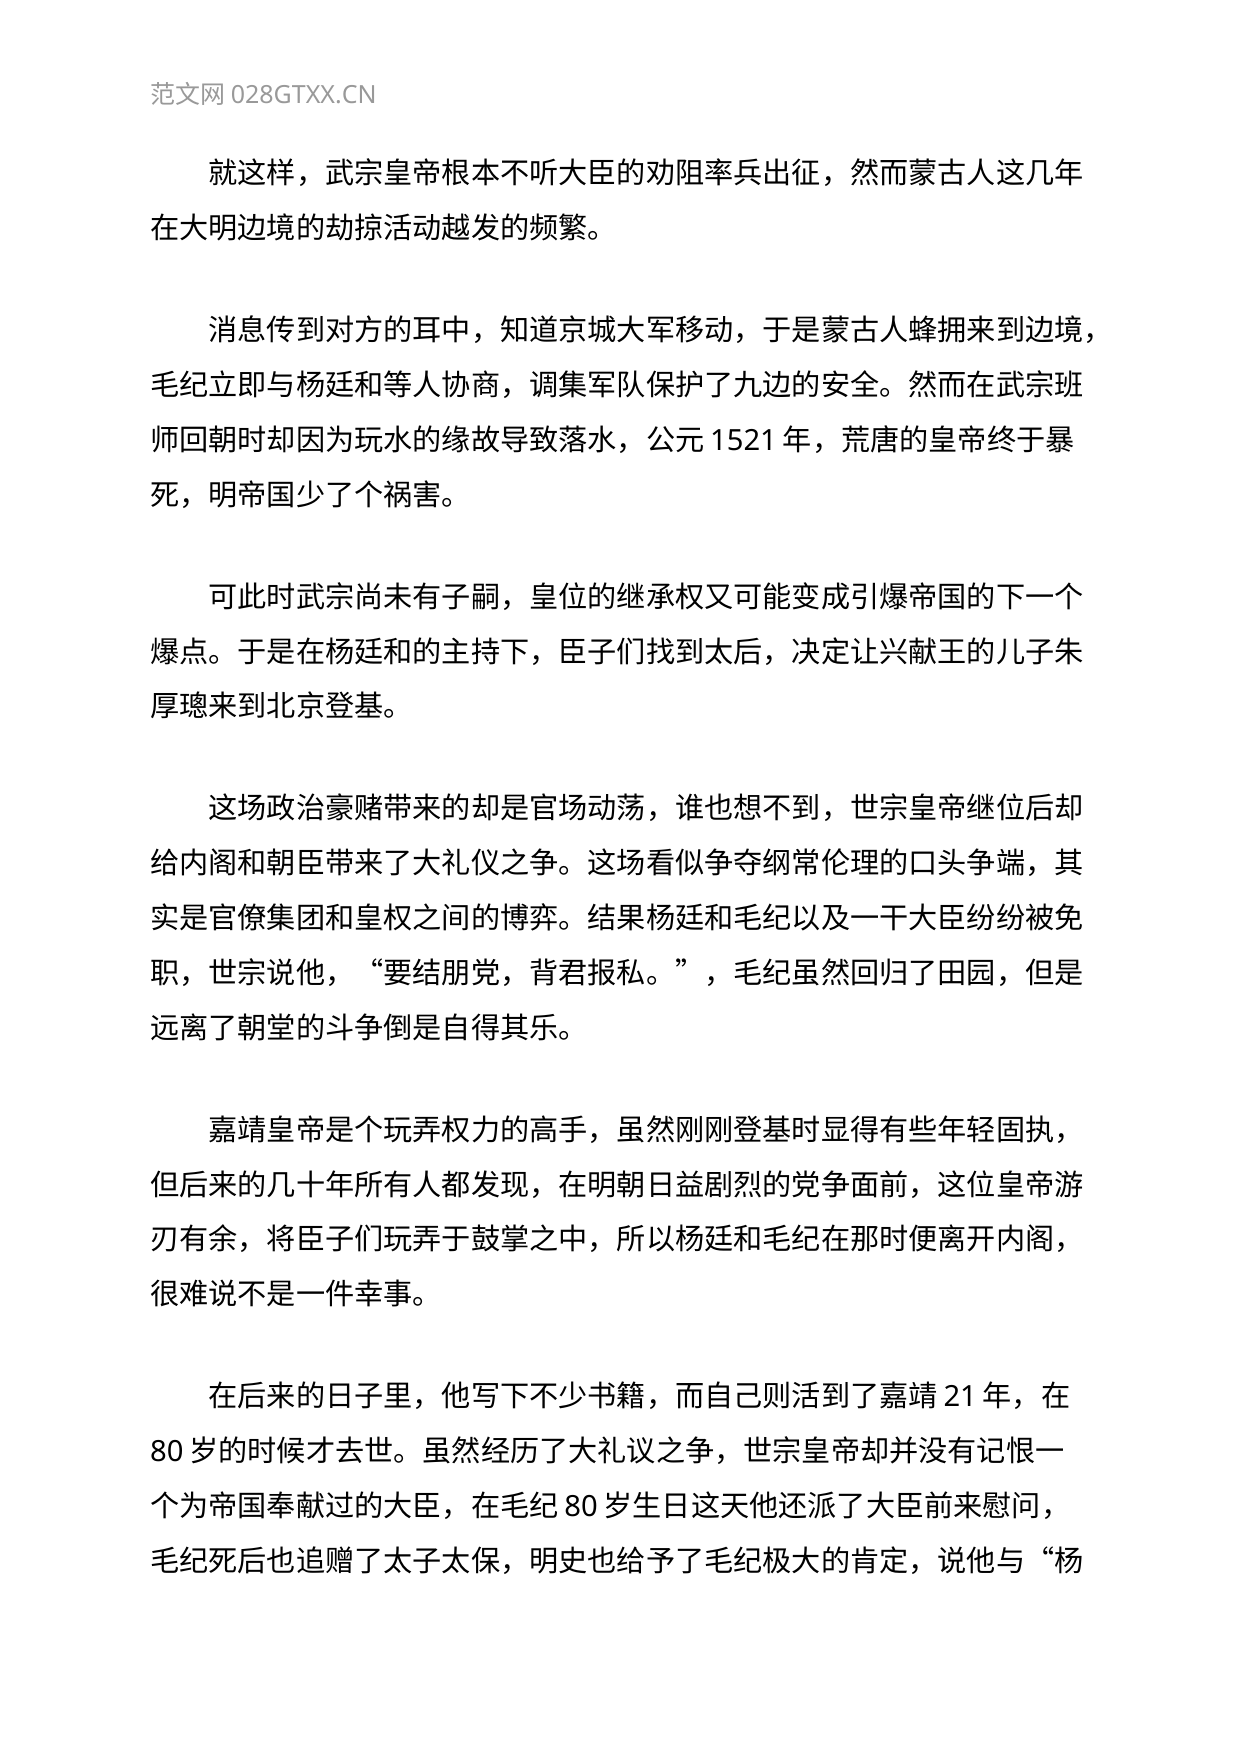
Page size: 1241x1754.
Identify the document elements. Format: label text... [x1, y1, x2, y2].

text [150, 1373, 1090, 1580]
text 这场政治豪赌带来的却是官场动荡，谁也想不到，世宗皇帝继位后却给内阁和朝臣带来了大礼仪之争。这场看似争夺纲常伦理的口头争端，其实是官僚集团和皇权之间的博弈。结果杨廷和毛纪以及一干大臣纷纷被免职，世宗说他，“要结朋党，背君报私。”，毛纪虽然回归了田园，但是远离了朝堂的斗争倒是自得其乐。 [150, 785, 1090, 1047]
text 嘉靖皇帝是个玩弄权力的高手，虽然刚刚登基时显得有些年轻固执，但后来的几十年所有人都发现，在明朝日益剧烈的党争面前，这位皇帝游刃有余，将臣子们玩弄于鼓掌之中，所以杨廷和毛纪在那时便离开内阁，很难说不是一件幸事。 [150, 1106, 1090, 1313]
text 消息传到对方的耳中，知道京城大军移动，于是蒙古人蜂拥来到边境，毛纪立即与杨廷和等人协商，调集军队保护了九边的安全。然而在武宗班师回朝时却因为玩水的缘故导致落水，公元1521年，荒唐的皇帝终于暴死，明帝国少了个祸害。 [150, 307, 1090, 514]
text 可此时武宗尚未有子嗣，皇位的继承权又可能变成引爆帝国的下一个爆点。于是在杨廷和的主持下，臣子们找到太后，决定让兴献王的儿子朱厚璁来到北京登基。 [150, 573, 1090, 725]
text 就这样，武宗皇帝根本不听大臣的劝阻率兵出征，然而蒙古人这几年在大明边境的劫掠活动越发的频繁。 [150, 150, 1090, 247]
